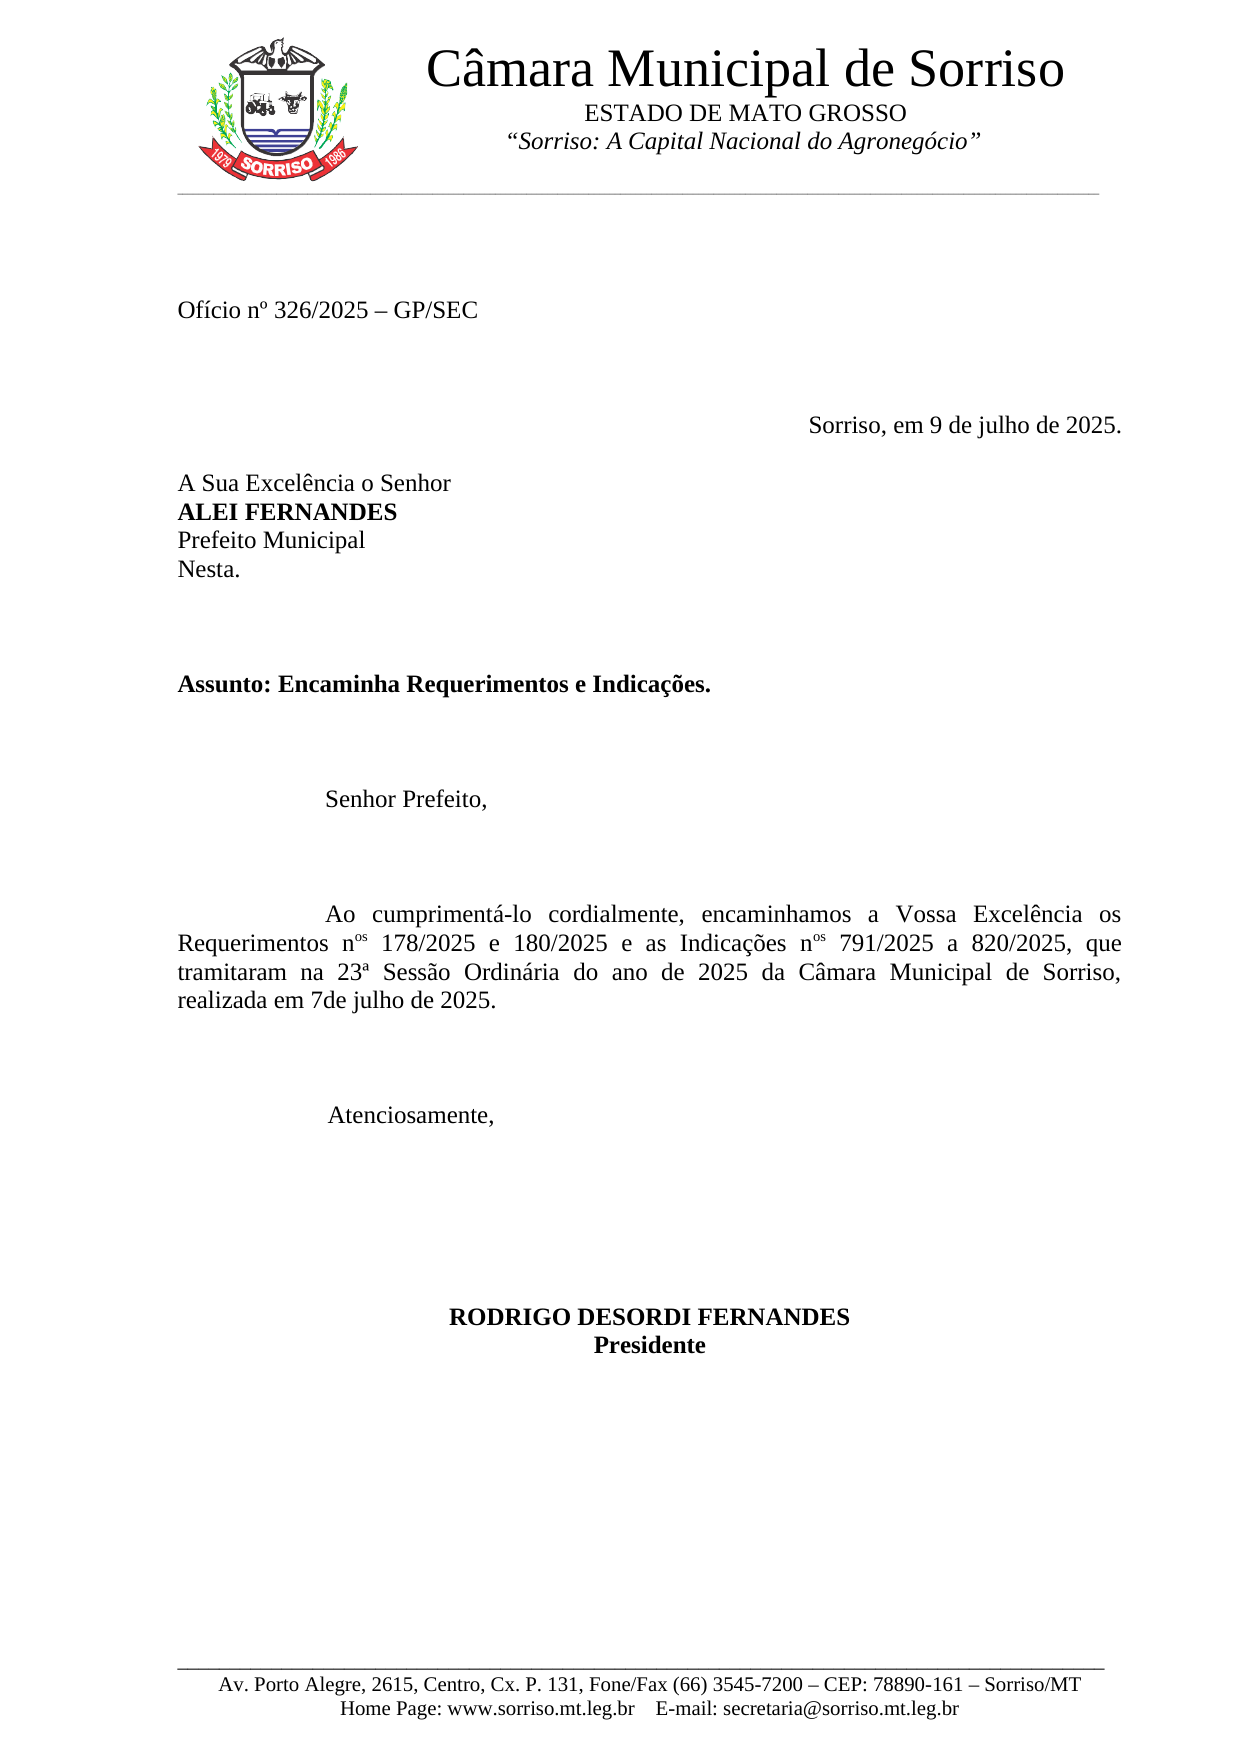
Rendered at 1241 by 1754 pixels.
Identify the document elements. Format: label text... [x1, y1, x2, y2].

text Ofício nº 326/2025 – GP/SEC [177, 295, 1122, 324]
text Nesta. [177, 554, 1122, 583]
text Atenciosamente, [177, 1100, 1122, 1129]
text Assunto: Encaminha Requerimentos e Indicações. [177, 669, 1122, 698]
text RODRIGO DESORDI FERNANDES [177, 1302, 1122, 1330]
text Sorriso, em 9 de julho de 2025. [177, 410, 1122, 439]
text Ao cumprimentá-lo cordialmente, encaminhamos a Vossa Excelência os Requerimentos nos 178/2025 e 180/2025 e as Indicações nos 791/2025 a 820/2025, que tramitaram na 23ª Sessão Ordinária do ano de 2025 da Câmara Municipal de Sorriso, realizada em 7de julho de 2025. [177, 899, 1122, 1014]
text ALEI FERNANDES [177, 497, 1122, 525]
text A Sua Excelência o Senhor [177, 468, 1122, 497]
text Presidente [177, 1330, 1122, 1359]
text Senhor Prefeito, [177, 784, 1122, 813]
text Prefeito Municipal [177, 525, 1122, 554]
